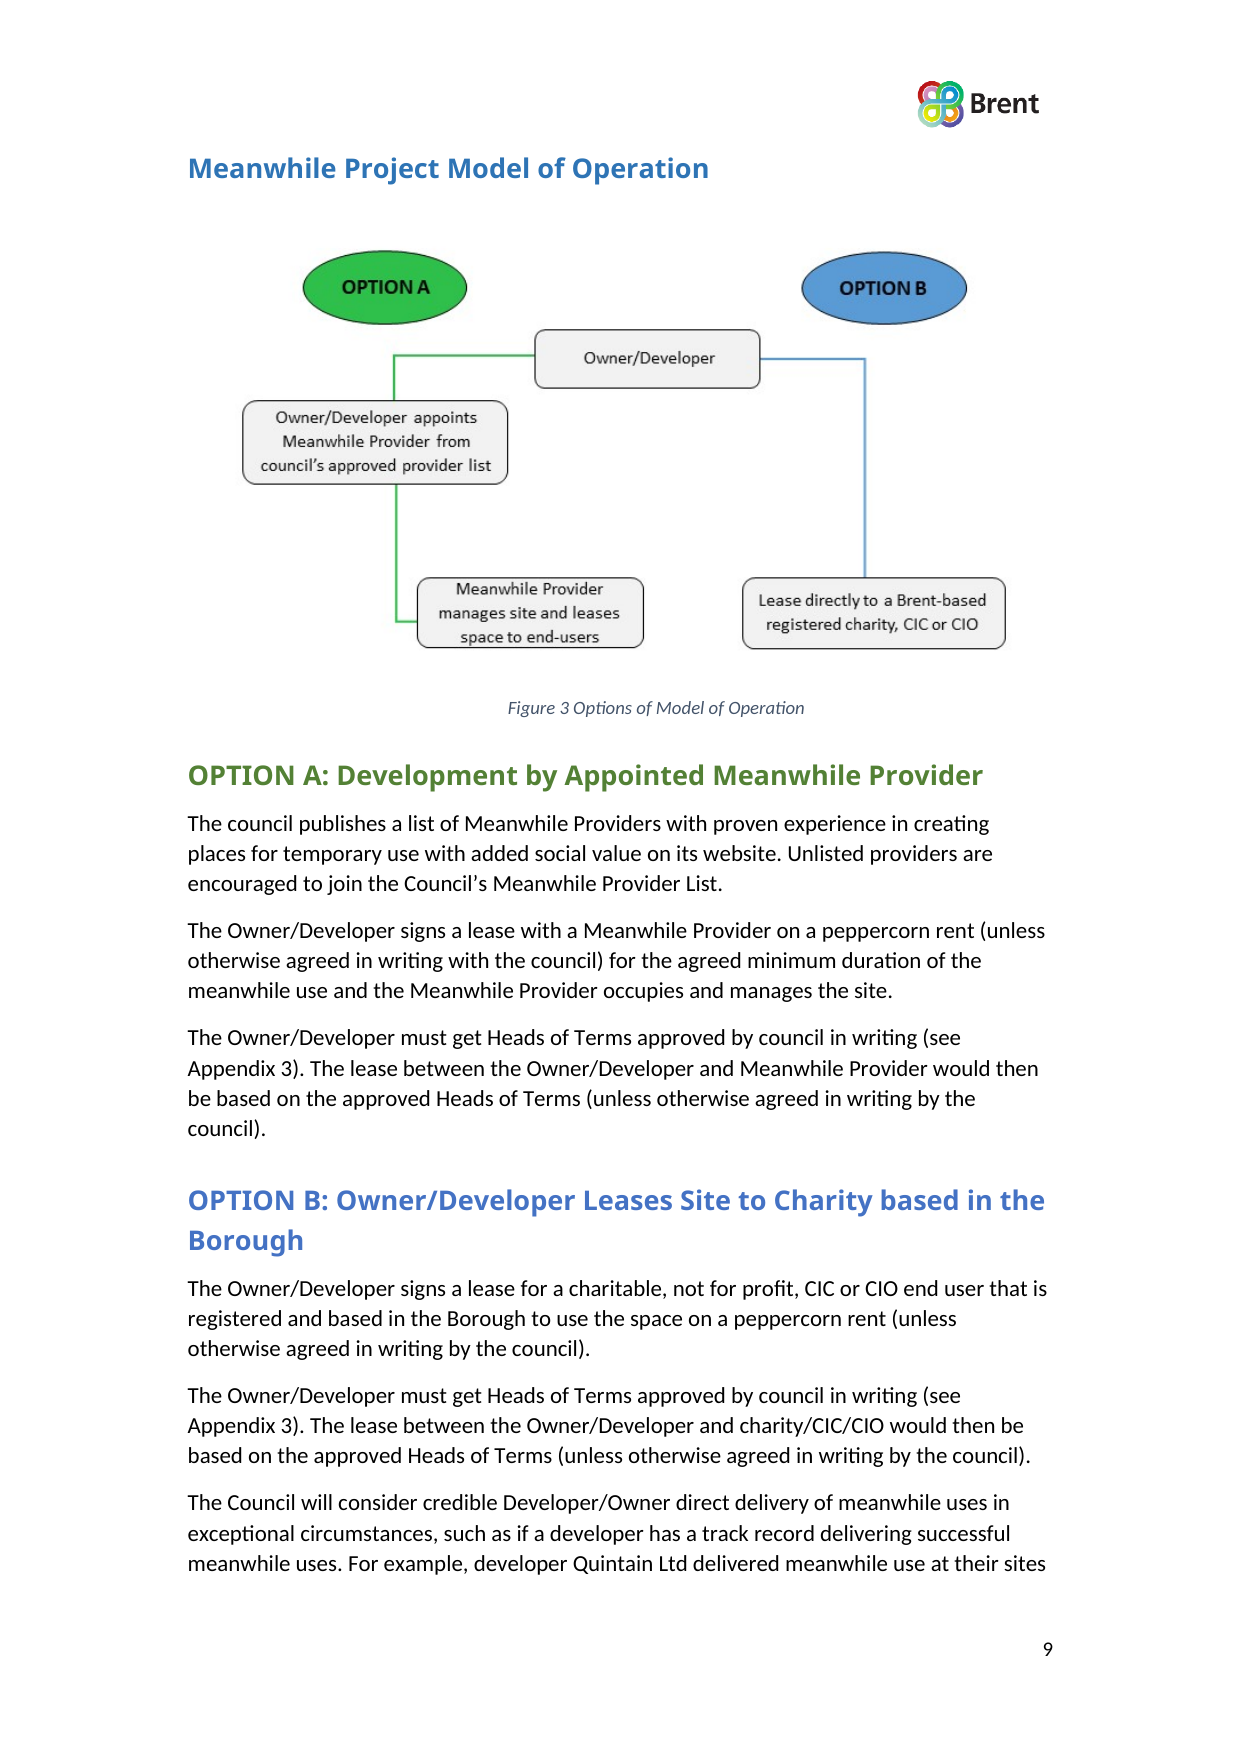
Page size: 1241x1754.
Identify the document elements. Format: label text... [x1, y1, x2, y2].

list Figure 3 Options of Model of Operation [262, 696, 1053, 719]
text The Owner/Developer signs a lease for a charitable, not for profit, CIC or CIO end user that is registered and based in the Borough to use the space on a peppercorn rent (unless otherwise agreed in writing by the council). [187, 1274, 1053, 1362]
subtitle OPTION A: Development by Appointed Meanwhile Provider [187, 757, 1053, 793]
text The Owner/Developer must get Heads of Terms approved by council in writing (see Appendix 3). The lease between the Owner/Developer and Meanwhile Provider would then be based on the approved Heads of Terms (unless otherwise agreed in writing by the council). [187, 1023, 1053, 1142]
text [187, 1488, 1053, 1577]
subtitle OPTION B: Owner/Developer Leases Site to Charity based in the Borough [187, 1182, 1053, 1258]
text The Owner/Developer must get Heads of Terms approved by council in writing (see Appendix 3). The lease between the Owner/Developer and charity/CIC/CIO would then be based on the approved Heads of Terms (unless otherwise agreed in writing by the council). [187, 1381, 1053, 1470]
text The Owner/Developer signs a lease with a Meanwhile Provider on a peppercorn rent (unless otherwise agreed in writing with the council) for the agreed minimum duration of the meanwhile use and the Meanwhile Provider occupies and manages the site. [187, 916, 1053, 1005]
picture [220, 202, 1020, 669]
subtitle Meanwhile Project Model of Operation [187, 150, 1053, 187]
text The council publishes a list of Meanwhile Providers with proven experience in creating places for temporary use with added social value on its website. Unlisted providers are encouraged to join the Council’s Meanwhile Provider List. [187, 809, 1053, 897]
picture [909, 73, 1053, 134]
